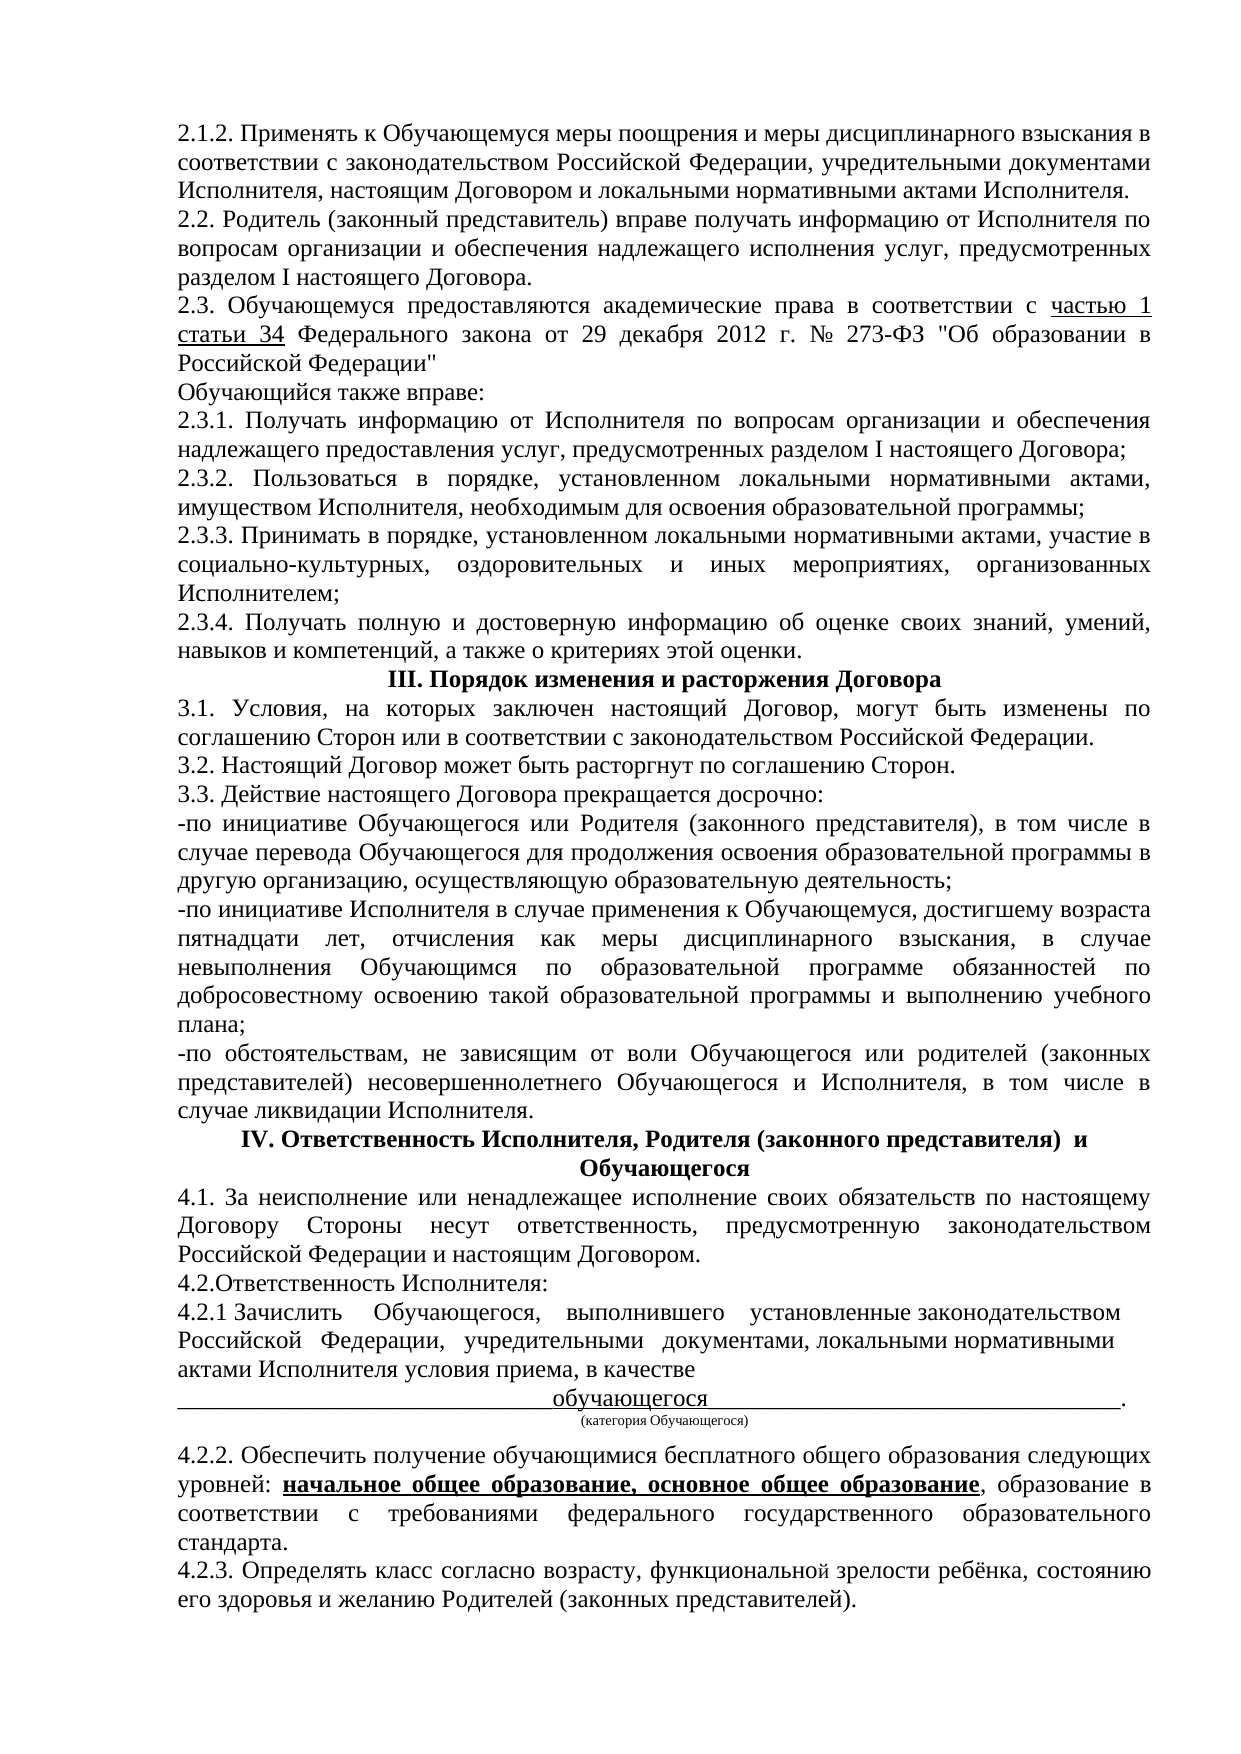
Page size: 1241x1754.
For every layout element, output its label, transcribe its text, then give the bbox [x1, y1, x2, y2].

text 4.2.Ответственность Исполнителя: [177, 1268, 1152, 1297]
text 2.3.2. Пользоваться в порядке, установленном локальными нормативными актами, имуществом Исполнителя, необходимым для освоения образовательной программы; [177, 463, 1152, 521]
text 2.3.1. Получать информацию от Исполнителя по вопросам организации и обеспечения надлежащего предоставления услуг, предусмотренных разделом I настоящего Договора; [177, 406, 1152, 463]
text 2.2. Родитель (законный представитель) вправе получать информацию от Исполнителя по вопросам организации и обеспечения надлежащего исполнения услуг, предусмотренных разделом I настоящего Договора. [177, 204, 1152, 291]
text Обучающийся также вправе: [177, 377, 1152, 406]
text 2.1.2. Применять к Обучающемуся меры поощрения и меры дисциплинарного взыскания в соответствии с законодательством Российской Федерации, учредительными документами Исполнителя, настоящим Договором и локальными нормативными актами Исполнителя. [177, 118, 1152, 204]
text III. Порядок изменения и расторжения Договора [177, 664, 1152, 693]
text IV. Ответственность Исполнителя, Родителя (законного представителя) и Обучающегося [177, 1124, 1152, 1182]
text 2.3. Обучающемуся предоставляются академические права в соответствии с частью 1 статьи 34 Федерального закона от 29 декабря 2012 г. № 273-ФЗ "Об образовании в Российской Федерации" [177, 291, 1152, 377]
text 2.3.4. Получать полную и достоверную информацию об оценке своих знаний, умений, навыков и компетенций, а также о критериях этой оценки. [177, 607, 1152, 664]
text 2.3.3. Принимать в порядке, установленном локальными нормативными актами, участие в социально-культурных, оздоровительных и иных мероприятиях, организованных Исполнителем; [177, 521, 1152, 607]
text 4.1. За неисполнение или ненадлежащее исполнение своих обязательств по настоящему Договору Стороны несут ответственность, предусмотренную законодательством Российской Федерации и настоящим Договором. [177, 1182, 1152, 1268]
text ______________________________обучающегося_________________________________. [177, 1383, 1152, 1412]
text 4.2.3. Определять класс согласно возрасту, функциональной зрелости ребёнка, состоянию его здоровья и желанию Родителей (законных представителей). [177, 1556, 1152, 1613]
text 3.2. Настоящий Договор может быть расторгнут по соглашению Сторон. [177, 751, 1152, 779]
text 4.2.1 Зачислить Обучающегося, выполнившего установленные законодательством Российской Федерации, учредительными документами, локальными нормативными актами Исполнителя условия приема, в качестве [177, 1297, 1152, 1383]
text -по инициативе Исполнителя в случае применения к Обучающемуся, достигшему возраста пятнадцати лет, отчисления как меры дисциплинарного взыскания, в случае невыполнения Обучающимся по образовательной программе обязанностей по добросовестному освоению такой образовательной программы и выполнению учебного плана; [177, 894, 1152, 1038]
text 4.2.2. Обеспечить получение обучающимися бесплатного общего образования следующих уровней: начальное общее образование, основное общее образование, образование в соответствии с требованиями федерального государственного образовательного стандарта. [177, 1441, 1152, 1556]
text -по инициативе Обучающегося или Родителя (законного представителя), в том числе в случае перевода Обучающегося для продолжения освоения образовательной программы в другую организацию, осуществляющую образовательную деятельность; [177, 808, 1152, 894]
text 3.3. Действие настоящего Договора прекращается досрочно: [177, 779, 1152, 808]
text 3.1. Условия, на которых заключен настоящий Договор, могут быть изменены по соглашению Сторон или в соответствии с законодательством Российской Федерации. [177, 693, 1152, 751]
text (категория Обучающегося) [177, 1412, 1152, 1441]
text -по обстоятельствам, не зависящим от воли Обучающегося или родителей (законных представителей) несовершеннолетнего Обучающегося и Исполнителя, в том числе в случае ликвидации Исполнителя. [177, 1038, 1152, 1124]
